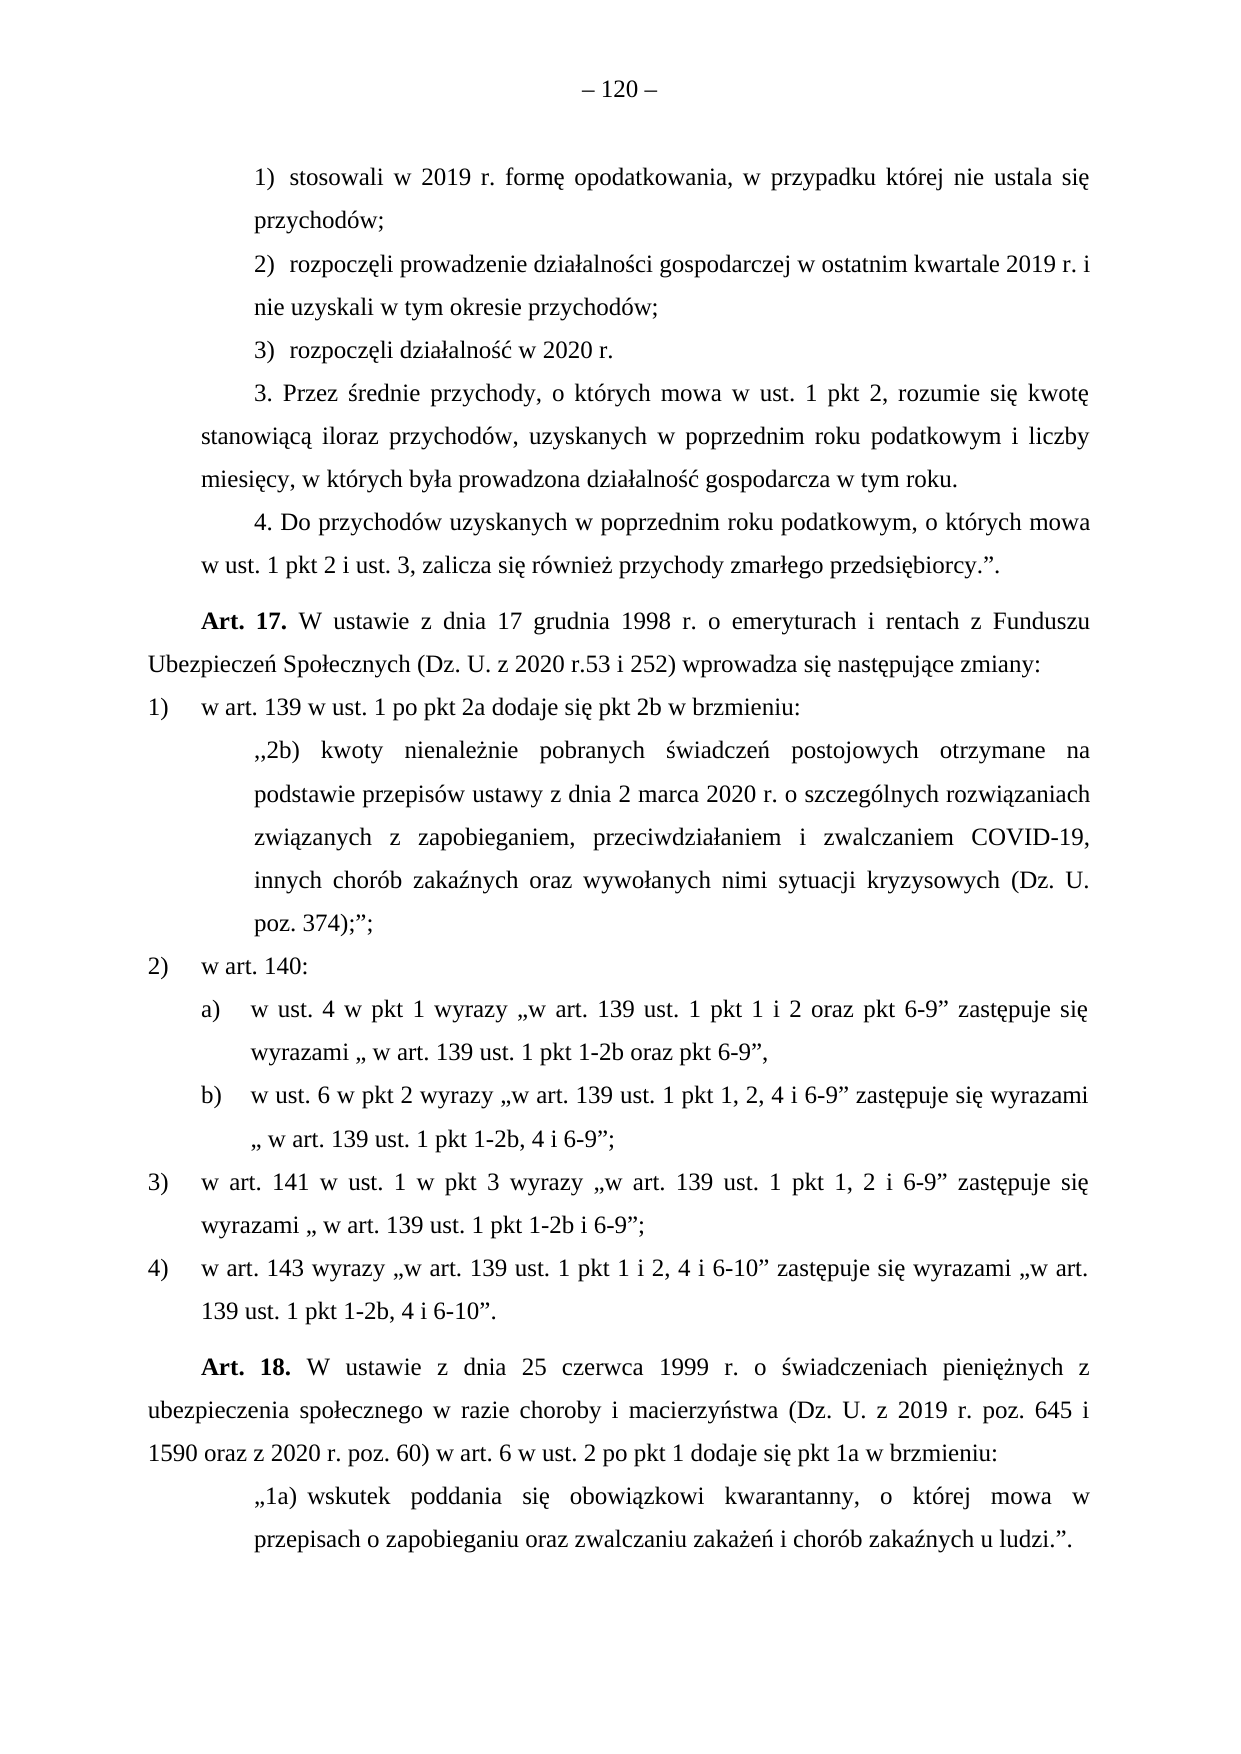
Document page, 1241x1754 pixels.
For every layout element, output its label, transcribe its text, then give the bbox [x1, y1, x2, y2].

text a) w ust. 4 w pkt 1 wyrazy „w art. 139 ust. 1 pkt 1 i 2 oraz pkt 6-9” zastępuje się wyrazami „ w art. 139 ust. 1 pkt 1-2b oraz pkt 6-9”, [201, 994, 1091, 1066]
text 2) rozpoczęli prowadzenie działalności gospodarczej w ostatnim kwartale 2019 r. i nie uzyskali w tym okresie przychodów; [254, 249, 1091, 321]
text b) w ust. 6 w pkt 2 wyrazy „w art. 139 ust. 1 pkt 1, 2, 4 i 6-9” zastępuje się wyrazami „ w art. 139 ust. 1 pkt 1-2b, 4 i 6-9”; [201, 1081, 1091, 1152]
text 4) w art. 143 wyrazy „w art. 139 ust. 1 pkt 1 i 2, 4 i 6-10” zastępuje się wyrazami „w art. 139 ust. 1 pkt 1-2b, 4 i 6-10”. [148, 1253, 1091, 1325]
text 1) stosowali w 2019 r. formę opodatkowania, w przypadku której nie ustala się przychodów; [254, 162, 1091, 234]
text Art. 18. W ustawie z dnia 25 czerwca 1999 r. o świadczeniach pieniężnych z ubezpieczenia społecznego w razie choroby i macierzyństwa (Dz. U. z 2019 r. poz. 645 i 1590 oraz z 2020 r. poz. 60) w art. 6 w ust. 2 po pkt 1 dodaje się pkt 1a w brzmieniu: [148, 1352, 1091, 1467]
text ,,2b) kwoty nienależnie pobranych świadczeń postojowych otrzymane na podstawie przepisów ustawy z dnia 2 marca 2020 r. o szczególnych rozwiązaniach związanych z zapobieganiem, przeciwdziałaniem i zwalczaniem COVID-19, innych chorób zakaźnych oraz wywołanych nimi sytuacji kryzysowych (Dz. U. poz. 374);”; [254, 736, 1091, 937]
text 3. Przez średnie przychody, o których mowa w ust. 1 pkt 2, rozumie się kwotę stanowiącą iloraz przychodów, uzyskanych w poprzednim roku podatkowym i liczby miesięcy, w których była prowadzona działalność gospodarcza w tym roku. [201, 378, 1091, 493]
text Art. 17. W ustawie z dnia 17 grudnia 1998 r. o emeryturach i rentach z Funduszu Ubezpieczeń Społecznych (Dz. U. z 2020 r.53 i 252) wprowadza się następujące zmiany: [148, 606, 1091, 678]
text „1a) wskutek poddania się obowiązkowi kwarantanny, o której mowa w przepisach o zapobieganiu oraz zwalczaniu zakażeń i chorób zakaźnych u ludzi.”. [254, 1481, 1091, 1553]
text 2) w art. 140: [148, 951, 1091, 980]
text 1) w art. 139 w ust. 1 po pkt 2a dodaje się pkt 2b w brzmieniu: [148, 692, 1091, 721]
text 3) w art. 141 w ust. 1 w pkt 3 wyrazy „w art. 139 ust. 1 pkt 1, 2 i 6-9” zastępuje się wyrazami „ w art. 139 ust. 1 pkt 1-2b i 6-9”; [148, 1167, 1091, 1239]
text 3) rozpoczęli działalność w 2020 r. [254, 335, 1091, 364]
text 4. Do przychodów uzyskanych w poprzednim roku podatkowym, o których mowa w ust. 1 pkt 2 i ust. 3, zalicza się również przychody zmarłego przedsiębiorcy.”. [201, 507, 1091, 579]
